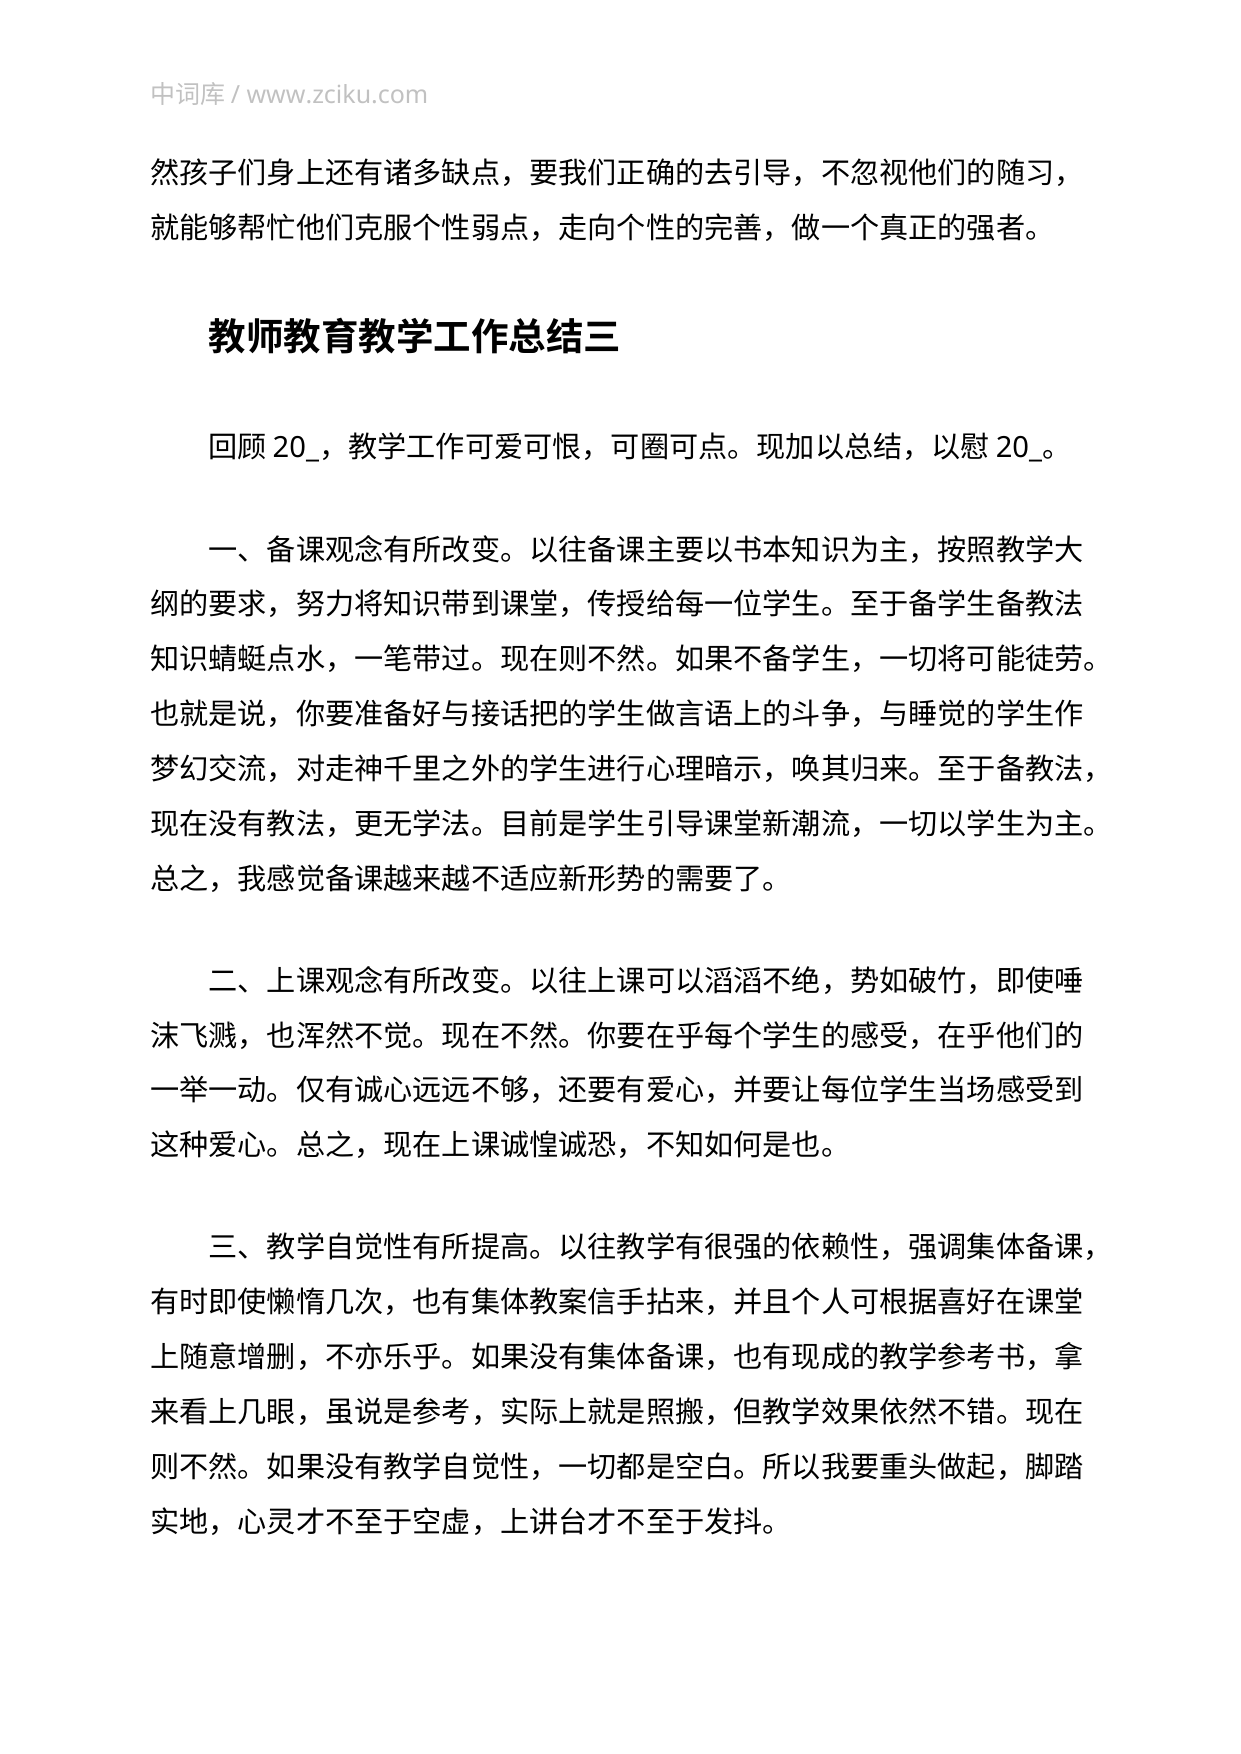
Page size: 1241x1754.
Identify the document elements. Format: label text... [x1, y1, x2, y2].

text 二、上课观念有所改变。以往上课可以滔滔不绝，势如破竹，即使唾沫飞溅，也浑然不觉。现在不然。你要在乎每个学生的感受，在乎他们的一举一动。仅有诚心远远不够，还要有爱心，并要让每位学生当场感受到这种爱心。总之，现在上课诚惶诚恐，不知如何是也。 [150, 957, 1090, 1164]
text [150, 150, 1090, 247]
text 教师教育教学工作总结三 [150, 307, 1090, 361]
text 一、备课观念有所改变。以往备课主要以书本知识为主，按照教学大纲的要求，努力将知识带到课堂，传授给每一位学生。至于备学生备教法知识蜻蜓点水，一笔带过。现在则不然。如果不备学生，一切将可能徒劳。也就是说，你要准备好与接话把的学生做言语上的斗争，与睡觉的学生作梦幻交流，对走神千里之外的学生进行心理暗示，唤其归来。至于备教法，现在没有教法，更无学法。目前是学生引导课堂新潮流，一切以学生为主。总之，我感觉备课越来越不适应新形势的需要了。 [150, 526, 1090, 898]
text 回顾20_，教学工作可爱可恨，可圈可点。现加以总结，以慰20_。 [150, 424, 1090, 466]
text 三、教学自觉性有所提高。以往教学有很强的依赖性，强调集体备课，有时即使懒惰几次，也有集体教案信手拈来，并且个人可根据喜好在课堂上随意增删，不亦乐乎。如果没有集体备课，也有现成的教学参考书，拿来看上几眼，虽说是参考，实际上就是照搬，但教学效果依然不错。现在则不然。如果没有教学自觉性，一切都是空白。所以我要重头做起，脚踏实地，心灵才不至于空虚，上讲台才不至于发抖。 [150, 1224, 1090, 1540]
